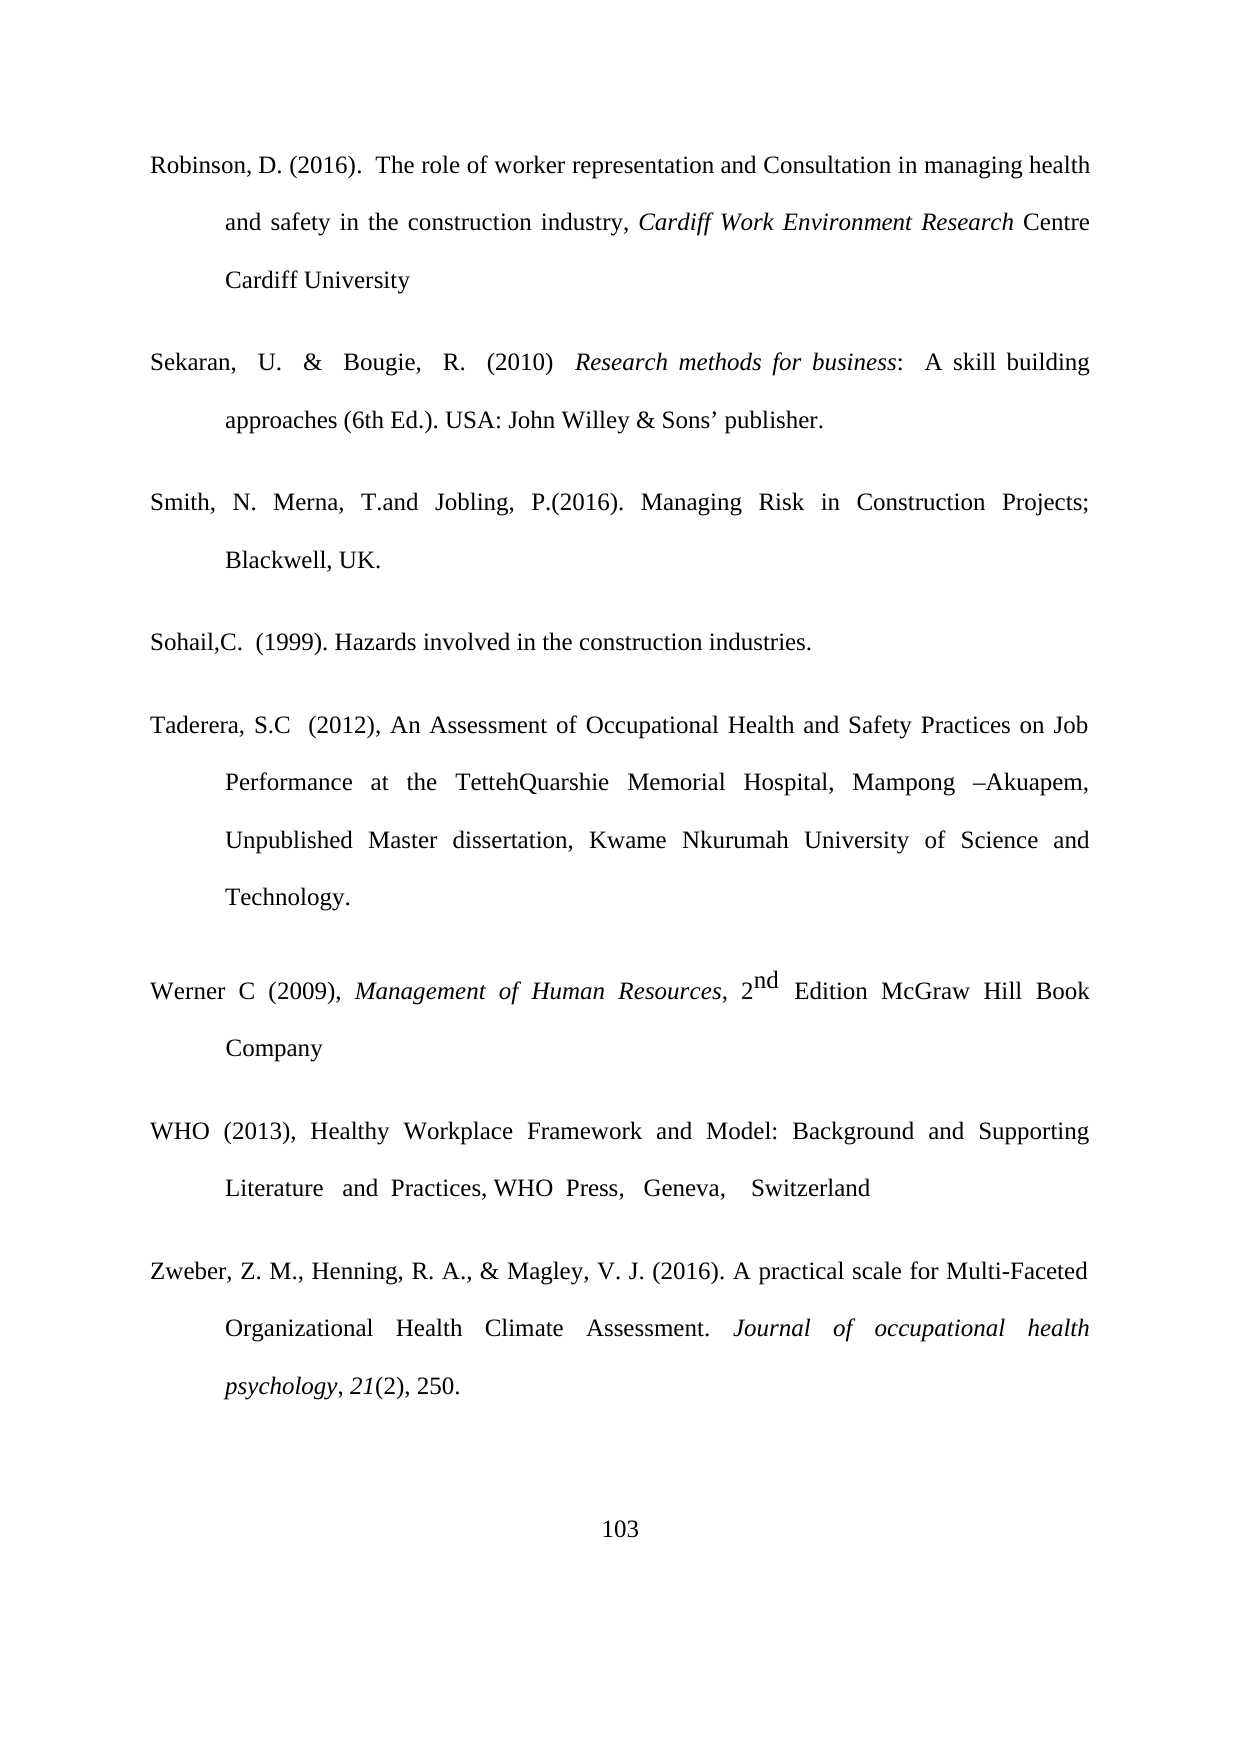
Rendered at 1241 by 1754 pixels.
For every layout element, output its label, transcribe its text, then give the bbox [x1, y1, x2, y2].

text Taderera, S.C (2012), An Assessment of Occupational Health and Safety Practices on Job Performance at the TettehQuarshie Memorial Hospital, Mampong –Akuapem, Unpublished Master dissertation, Kwame Nkurumah University of Science and Technology. [150, 710, 1090, 911]
text Sekaran, U. & Bougie, R. (2010) Research methods for business: A skill building approaches (6th Ed.). USA: John Willey & Sons’ publisher. [150, 347, 1090, 434]
text Robinson, D. (2016). The role of worker representation and Consultation in managing health and safety in the construction industry, Cardiff Work Environment Research Centre Cardiff University [150, 150, 1090, 294]
text WHO (2013), Healthy Workplace Framework and Model: Background and Supporting Literature and Practices, WHO Press, Geneva, Switzerland [150, 1116, 1090, 1202]
text Zweber, Z. M., Henning, R. A., & Magley, V. J. (2016). A practical scale for Multi-Faceted Organizational Health Climate Assessment. Journal of occupational health psychology, 21(2), 250. [150, 1256, 1090, 1399]
text Werner C (2009), Management of Human Resources, 2nd Edition McGraw Hill Book Company [150, 965, 1090, 1062]
text Sohail,C. (1999). Hazards involved in the construction industries. [150, 627, 1090, 656]
text Smith, N. Merna, T.and Jobling, P.(2016). Managing Risk in Construction Projects; Blackwell, UK. [150, 487, 1090, 574]
